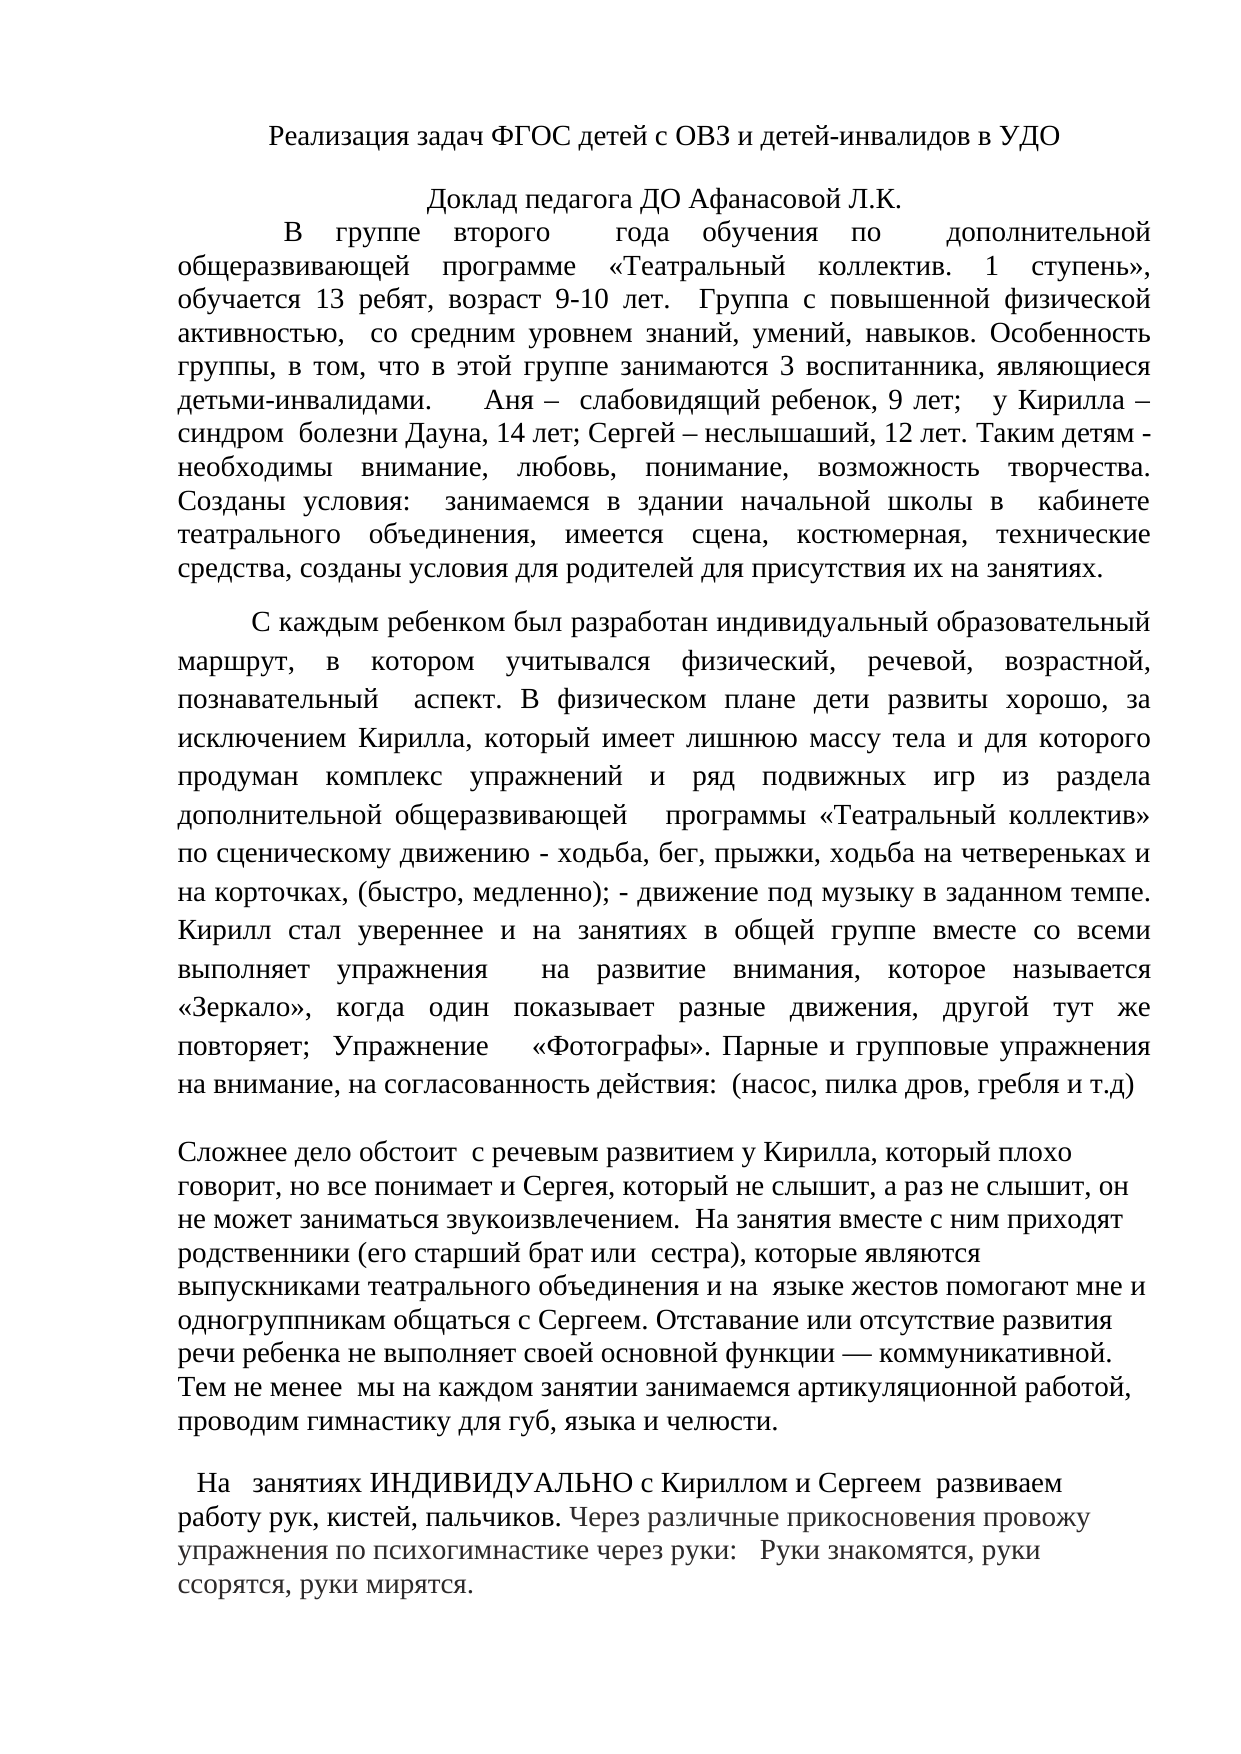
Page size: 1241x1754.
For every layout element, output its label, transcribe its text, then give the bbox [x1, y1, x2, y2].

text С каждым ребенком был разработан индивидуальный образовательный маршрут, в котором учитывался физический, речевой, возрастной, познавательный аспект. В физическом плане дети развиты хорошо, за исключением Кирилла, который имеет лишнюю массу тела и для которого продуман комплекс упражнений и ряд подвижных игр из раздела дополнительной общеразвивающей программы «Театральный коллектив» по сценическому движению - ходьба, бег, прыжки, ходьба на четвереньках и на корточках, (быстро, медленно); - движение под музыку в заданном темпе. Кирилл стал увереннее и на занятиях в общей группе вместе со всеми выполняет упражнения на развитие внимания, которое называется «Зеркало», когда один показывает разные движения, другой тут же повторяет; Упражнение «Фотографы». Парные и групповые упражнения на внимание, на согласованность действия: (насос, пилка дров, гребля и т.д) [177, 604, 1152, 1100]
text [177, 1465, 1152, 1599]
text Сложнее дело обстоит с речевым развитием у Кирилла, который плохо говорит, но все понимает и Сергея, который не слышит, а раз не слышит, он не может заниматься звукоизвлечением. На занятия вместе с ним приходят родственники (его старший брат или сестра), которые являются выпускниками театрального объединения и на языке жестов помогают мне и одногруппникам общаться с Сергеем. Отставание или отсутствие развития речи ребенка не выполняет своей основной функции — коммуникативной. Тем не менее мы на каждом занятии занимаемся артикуляционной работой, проводим гимнастику для губ, языка и челюсти. [177, 1134, 1152, 1436]
text Реализация задач ФГОС детей с ОВЗ и детей-инвалидов в УДО [177, 118, 1152, 152]
text Доклад педагога ДО Афанасовой Л.К. [177, 181, 1152, 214]
text В группе второго года обучения по дополнительной общеразвивающей программе «Театральный коллектив. 1 ступень», обучается 13 ребят, возраст 9-10 лет. Группа с повышенной физической активностью, со средним уровнем знаний, умений, навыков. Особенность группы, в том, что в этой группе занимаются 3 воспитанника, являющиеся детьми-инвалидами. Аня – слабовидящий ребенок, 9 лет; у Кирилла – синдром болезни Дауна, 14 лет; Сергей – неслышаший, 12 лет. Таким детям - необходимы внимание, любовь, понимание, возможность творчества. Созданы условия: занимаемся в здании начальной школы в кабинете театрального объединения, имеется сцена, костюмерная, технические средства, созданы условия для родителей для присутствия их на занятиях. [177, 214, 1152, 583]
